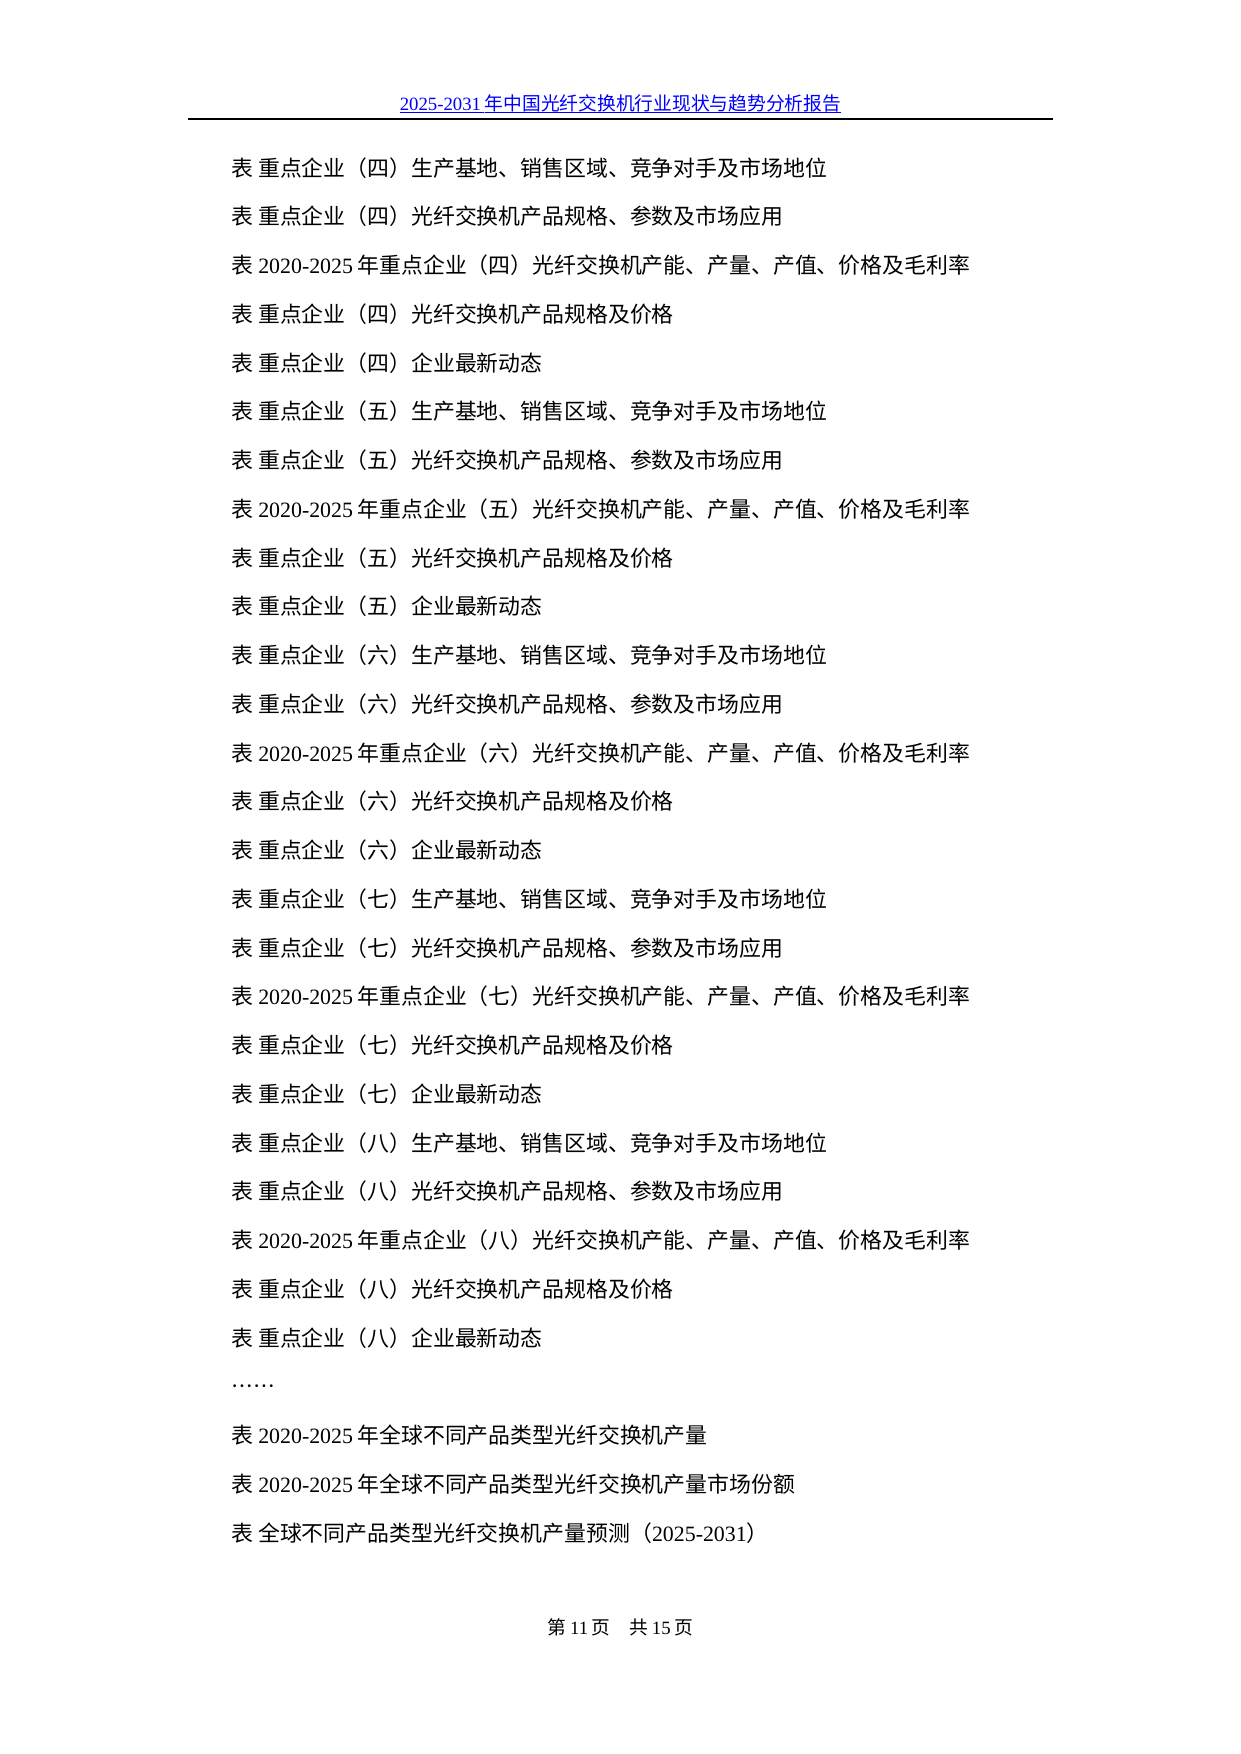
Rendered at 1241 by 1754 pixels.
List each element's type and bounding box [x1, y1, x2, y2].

text [187, 150, 1053, 1548]
